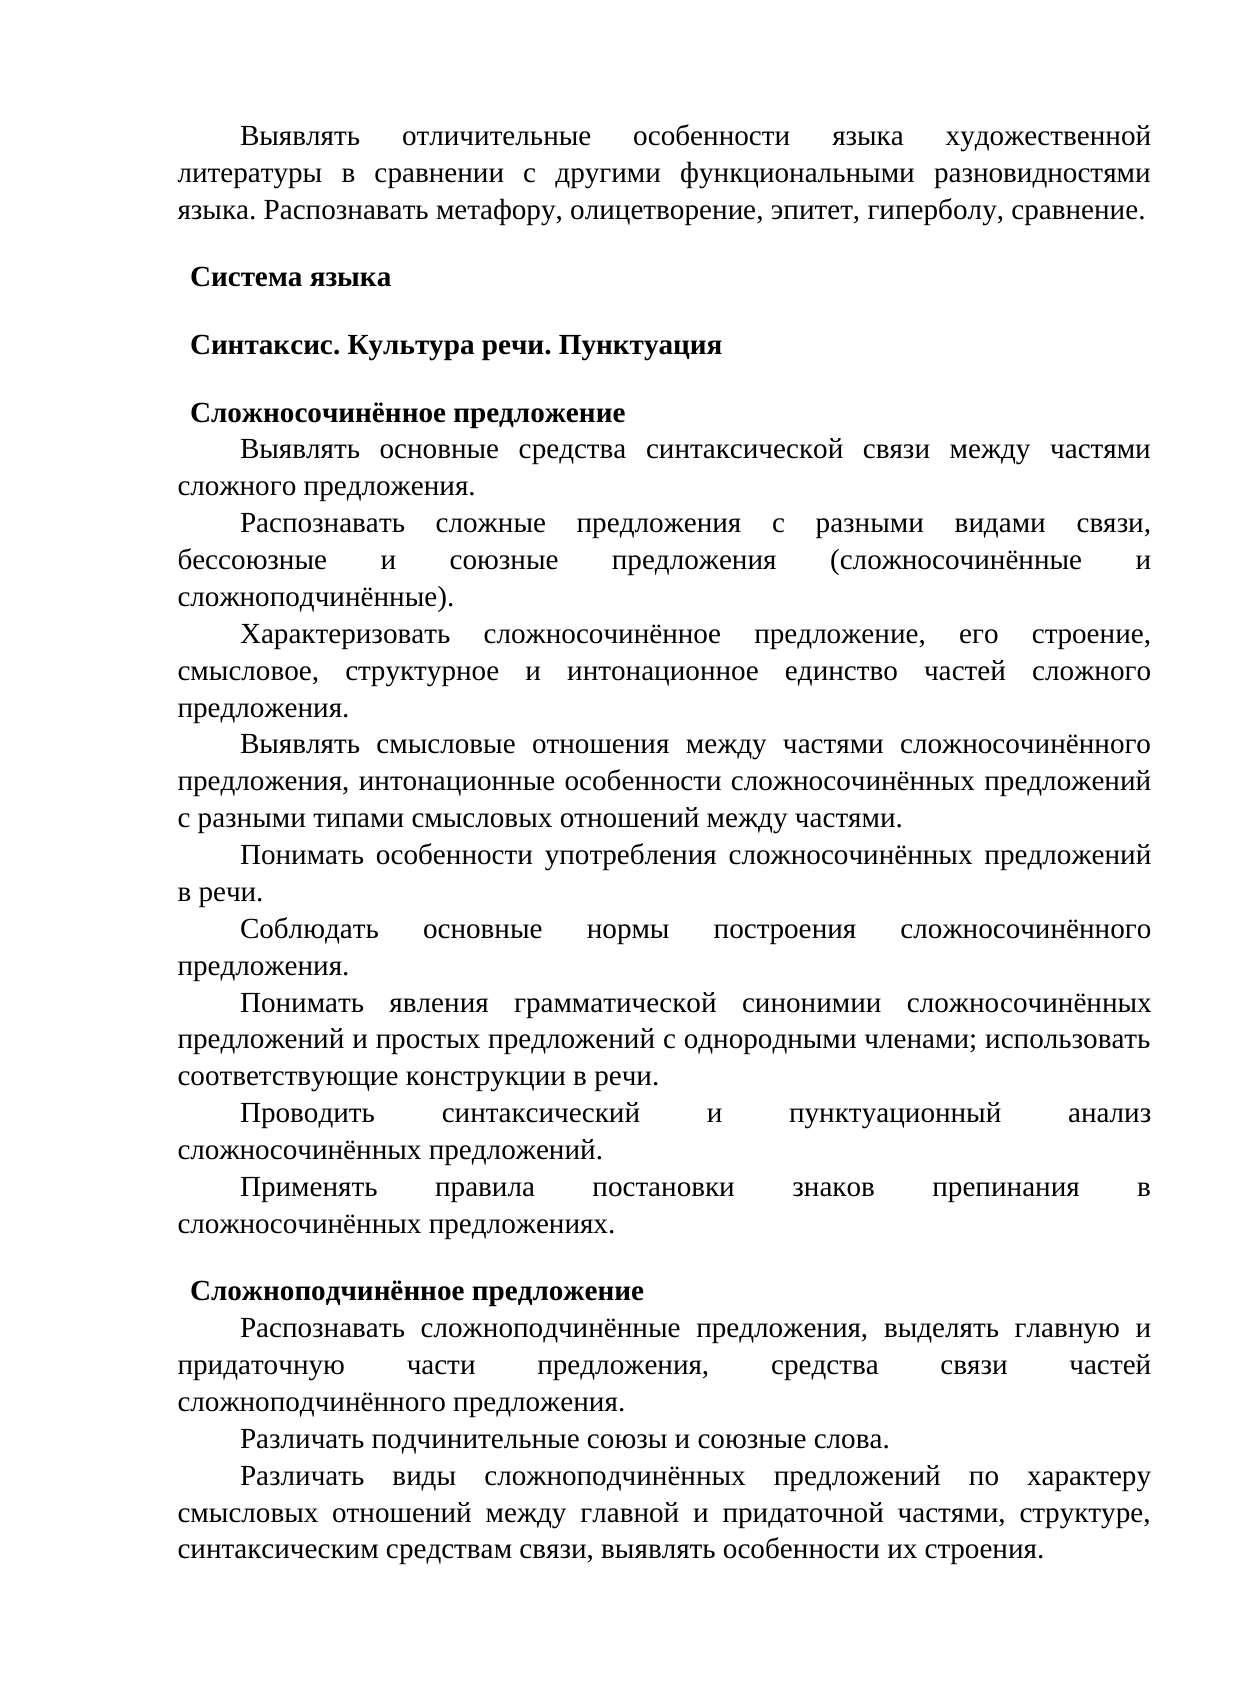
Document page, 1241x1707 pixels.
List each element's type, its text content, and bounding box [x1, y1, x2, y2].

text Различать подчинительные союзы и союзные слова. [177, 1421, 1152, 1454]
text Проводить синтаксический и пунктуационный анализ сложносочинённых предложений. [177, 1095, 1152, 1166]
text Распознавать сложные предложения с разными видами связи, бессоюзные и союзные предложения (сложносочинённые и сложноподчинённые). [177, 505, 1152, 613]
text Понимать явления грамматической синонимии сложносочинённых предложений и простых предложений с однородными членами; использовать соответствующие конструкции в речи. [177, 985, 1152, 1092]
text Различать виды сложноподчинённых предложений по характеру смысловых отношений между главной и придаточной частями, структуре, синтаксическим средствам связи, выявлять особенности их строения. [177, 1458, 1152, 1565]
text Выявлять смысловые отношения между частями сложносочинённого предложения, интонационные особенности сложносочинённых предложений с разными типами смысловых отношений между частями. [177, 727, 1152, 834]
text Сложноподчинённое предложение [190, 1273, 1152, 1307]
text Выявлять основные средства синтаксической связи между частями сложного предложения. [177, 432, 1152, 502]
text Соблюдать основные нормы построения сложносочинённого предложения. [177, 911, 1152, 981]
text Сложносочинённое предложение [190, 395, 1152, 428]
text Cинтаксис. Культура речи. Пунктуация [190, 327, 1152, 361]
text Применять правила постановки знаков препинания в сложносочинённых предложениях. [177, 1169, 1152, 1239]
text Характеризовать сложносочинённое предложение, его строение, смысловое, структурное и интонационное единство частей сложного предложения. [177, 616, 1152, 723]
text Система языка [190, 259, 1152, 293]
text Выявлять отличительные особенности языка художественной литературы в сравнении с другими функциональными разновидностями языка. Распознавать метафору, олицетворение, эпитет, гиперболу, сравнение. [177, 118, 1152, 225]
text Понимать особенности употребления сложносочинённых предложений в речи. [177, 837, 1152, 908]
text Распознавать сложноподчинённые предложения, выделять главную и придаточную части предложения, средства связи частей сложноподчинённого предложения. [177, 1310, 1152, 1418]
